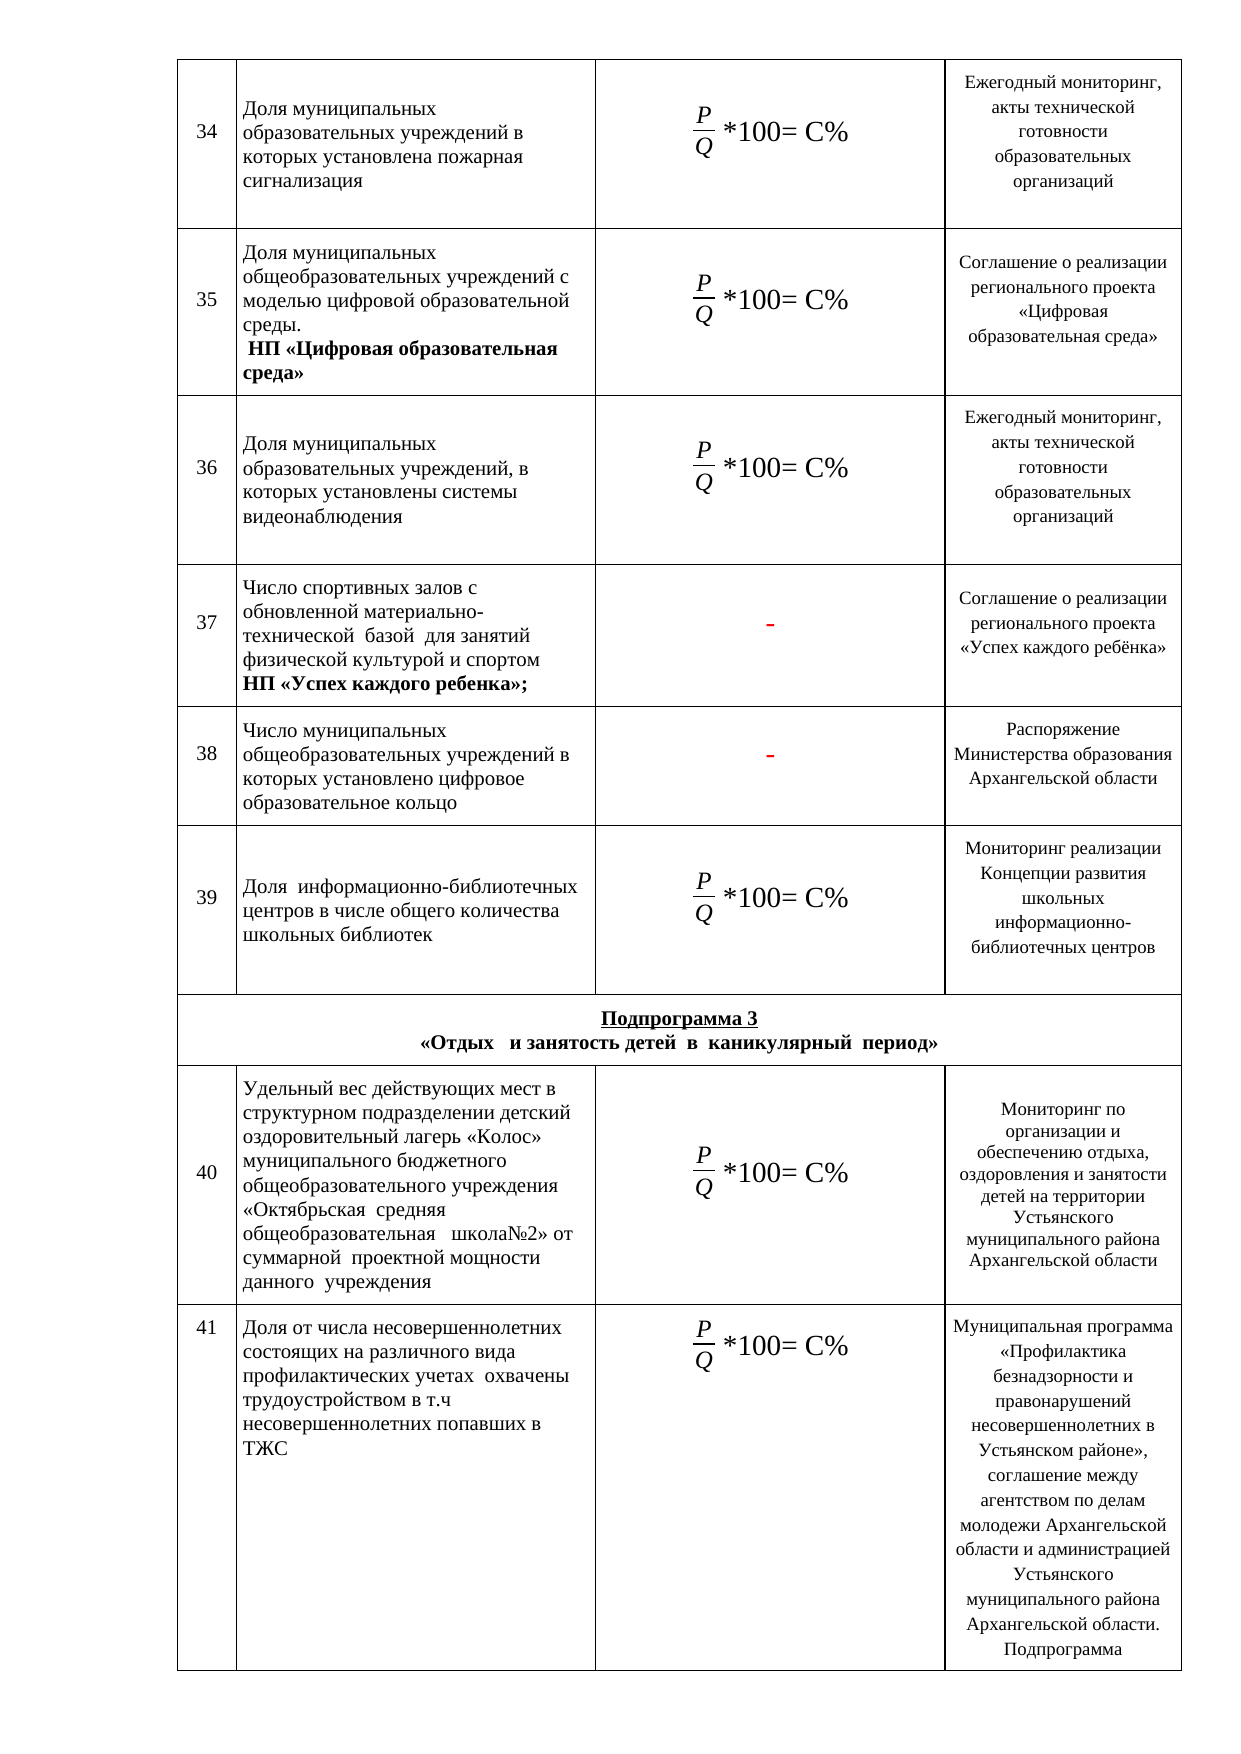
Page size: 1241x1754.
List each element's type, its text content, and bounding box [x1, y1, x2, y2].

table_cell 37 [178, 565, 236, 706]
table_cell 34 [178, 60, 236, 228]
table_cell Удельный вес действующих мест в структурном подразделении детский оздоровительный лагерь «Колос» муниципального бюджетного общеобразовательного учреждения «Октябрьская средняя общеобразовательная школа№2» от суммарной проектной мощности данного учреждения [237, 1066, 595, 1303]
table_cell Подпрограмма 3 «Отдых и занятость детей в каникулярный период» [178, 995, 1181, 1064]
table_cell *100= С% [596, 826, 944, 994]
table_cell Соглашение о реализации регионального проекта «Цифровая образовательная среда» [946, 229, 1181, 394]
table_cell *100= С% [596, 396, 944, 563]
table_cell 38 [178, 707, 236, 825]
table_cell - [596, 565, 944, 706]
table_cell 40 [178, 1066, 236, 1303]
table_cell Доля информационно-библиотечных центров в числе общего количества школьных библиотек [237, 826, 595, 994]
table_cell Мониторинг реализации Концепции развития школьных информационно-библиотечных центров [946, 826, 1181, 994]
table_cell Число муниципальных общеобразовательных учреждений в которых установлено цифровое образовательное кольцо [237, 707, 595, 825]
table_cell Доля муниципальных общеобразовательных учреждений с моделью цифровой образовательной среды. НП «Цифровая образовательная среда» [237, 229, 595, 394]
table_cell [237, 1305, 595, 1669]
table_cell *100= С% [596, 229, 944, 394]
table_cell 36 [178, 396, 236, 563]
table_cell Доля муниципальных образовательных учреждений в которых установлена пожарная сигнализация [237, 60, 595, 228]
table_cell *100= С% [596, 1305, 944, 1669]
table_cell *100= С% [596, 1066, 944, 1303]
table_cell Мониторинг по организации и обеспечению отдыха, оздоровления и занятости детей на территории Устьянского муниципального района Архангельской области [946, 1066, 1181, 1303]
table_cell Число спортивных залов с обновленной материально-технической базой для занятий физической культурой и спортом НП «Успех каждого ребенка»; [237, 565, 595, 706]
table_cell Распоряжение Министерства образования Архангельской области [946, 707, 1181, 825]
table_cell Соглашение о реализации регионального проекта «Успех каждого ребёнка» [946, 565, 1181, 706]
table_cell Ежегодный мониторинг, акты технической готовности образовательных организаций [946, 396, 1181, 563]
table_cell 41 [178, 1305, 236, 1669]
table_cell 35 [178, 229, 236, 394]
table_cell *100= С% [596, 60, 944, 228]
table_cell - [596, 707, 944, 825]
table_cell 39 [178, 826, 236, 994]
table_cell Доля муниципальных образовательных учреждений, в которых установлены системы видеонаблюдения [237, 396, 595, 563]
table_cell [946, 1305, 1181, 1669]
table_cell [946, 60, 1181, 228]
